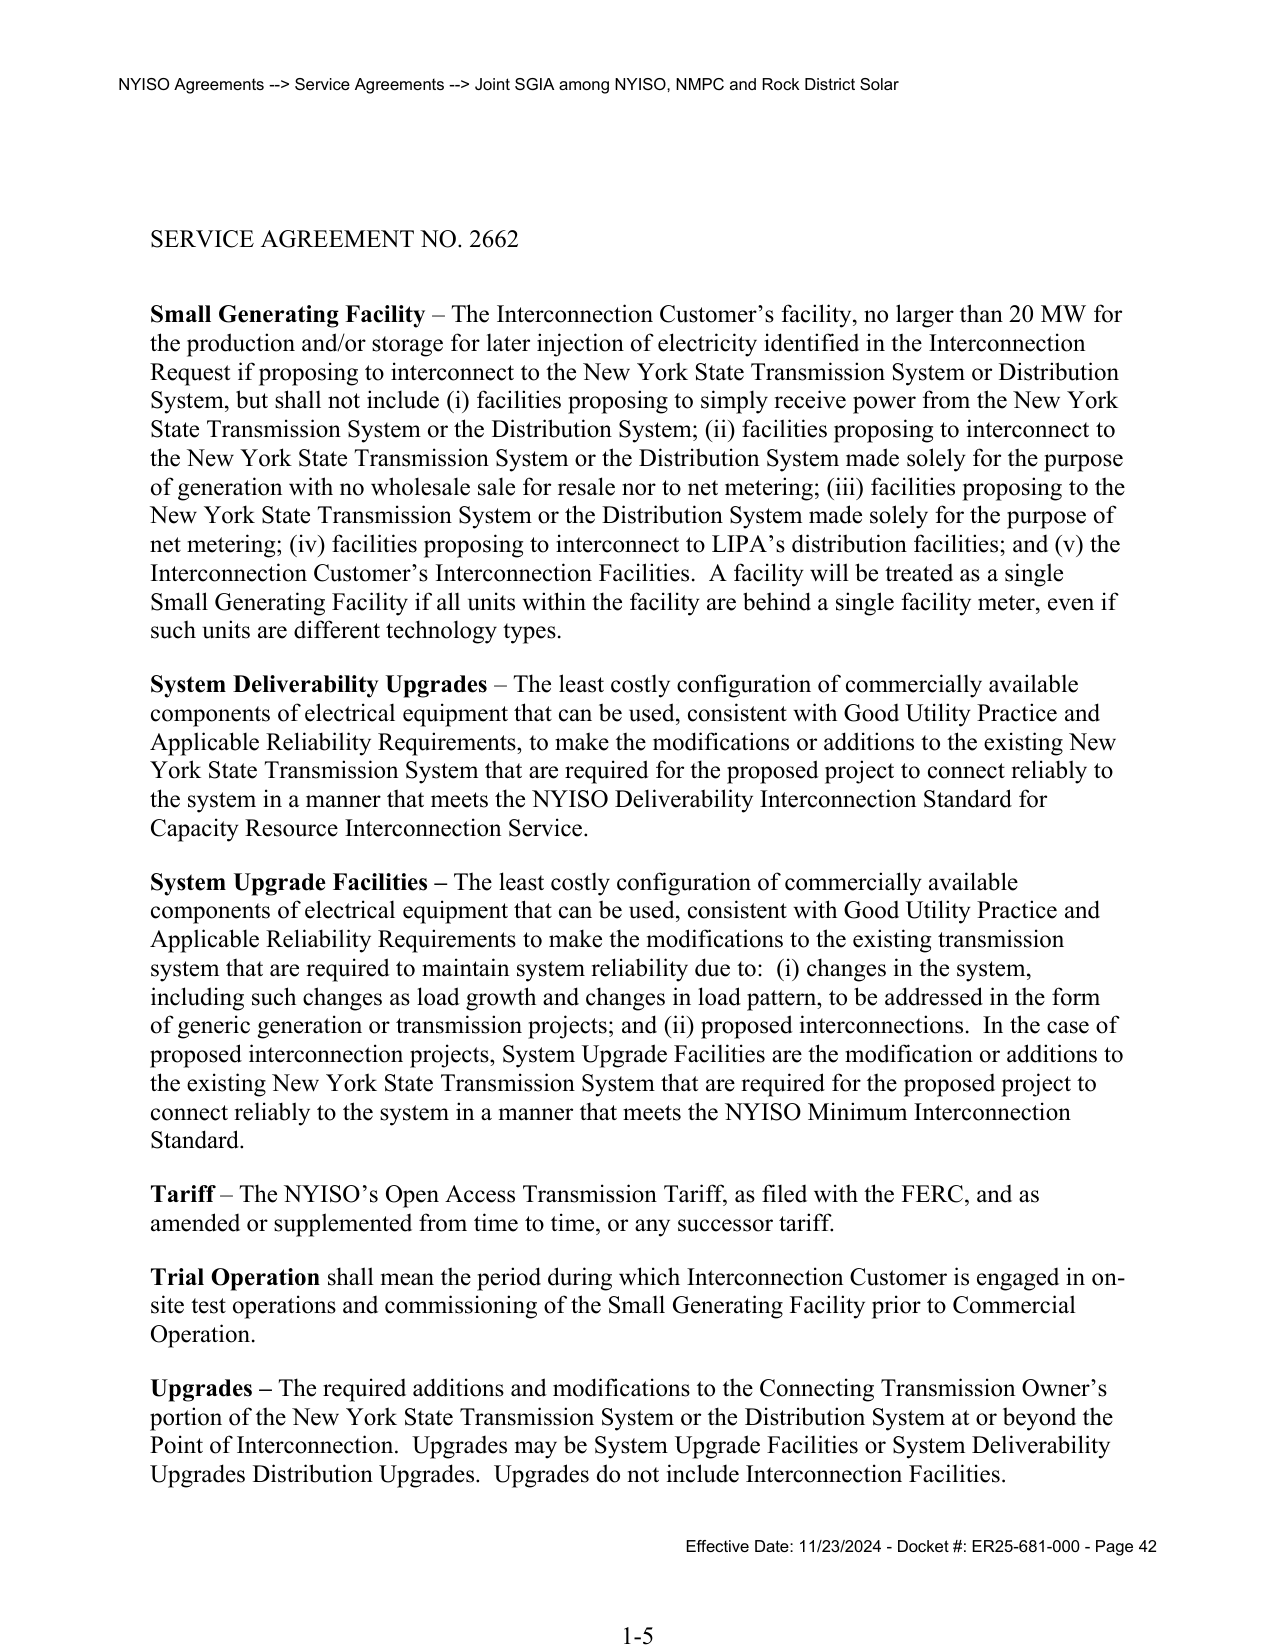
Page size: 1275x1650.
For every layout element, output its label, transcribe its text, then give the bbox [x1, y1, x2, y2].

list site test operations and commissioning of the Small Generating Facility prior to Commercial [150, 1292, 1149, 1319]
list Small Generating Facility if all units within the facility are behind a single facility meter, even if [150, 588, 1149, 616]
list including such changes as load growth and changes in load pattern, to be addressed in the form [150, 983, 1148, 1011]
list Applicable Reliability Requirements, to make the modifications or additions to the existing New [150, 728, 1141, 756]
list portion of the New York State Transmission System or the Distribution System at or beyond the [150, 1403, 1138, 1431]
list components of electrical equipment that can be used, consistent with Good Utility Practice and [150, 699, 1141, 727]
list SERVICE AGREEMENT NO. 2662 [150, 225, 544, 253]
list York State Transmission System that are required for the proposed project to connect reliably to [150, 757, 1141, 784]
list Interconnection Customer’s Interconnection Facilities. A facility will be treated as a single [150, 559, 1149, 587]
list System Deliverability Upgrades – The least costly configuration of commercially available [150, 670, 1141, 698]
list System, but shall not include (i) facilities proposing to simply receive power from the New York [150, 387, 1149, 414]
list the system in a manner that meets the NYISO Deliverability Interconnection Standard for [150, 785, 1141, 813]
list Standard. [150, 1127, 1148, 1154]
list components of electrical equipment that can be used, consistent with Good Utility Practice and [150, 897, 1148, 924]
list Tariff – The NYISO’s Open Access Transmission Tariff, as filed with the FERC, and as [150, 1180, 1063, 1208]
list Operation. [150, 1320, 1149, 1348]
list Trial Operation shall mean the period during which Interconnection Customer is engaged in on- [150, 1263, 1149, 1291]
list Upgrades Distribution Upgrades. Upgrades do not include Interconnection Facilities. [150, 1461, 1138, 1488]
list of generic generation or transmission projects; and (ii) proposed interconnections. In the case of [150, 1012, 1148, 1039]
list New York State Transmission System or the Distribution System made solely for the purpose of [150, 502, 1149, 529]
list Applicable Reliability Requirements to make the modifications to the existing transmission [150, 925, 1148, 953]
list the New York State Transmission System or the Distribution System made solely for the purpose [150, 444, 1149, 472]
list 1-5 [621, 1622, 679, 1650]
list State Transmission System or the Distribution System; (ii) facilities proposing to interconnect to [150, 415, 1149, 443]
list Upgrades – The required additions and modifications to the Connecting Transmission Owner’s [150, 1374, 1138, 1402]
list connect reliably to the system in a manner that meets the NYISO Minimum Interconnection [150, 1098, 1148, 1126]
list system that are required to maintain system reliability due to: (i) changes in the system, [150, 954, 1148, 982]
list amended or supplemented from time to time, or any successor tariff. [150, 1209, 1063, 1237]
list proposed interconnection projects, System Upgrade Facilities are the modification or additions to [150, 1040, 1148, 1068]
list Request if proposing to interconnect to the New York State Transmission System or Distribution [150, 358, 1149, 386]
list Small Generating Facility – The Interconnection Customer’s facility, no larger than 20 MW for [150, 300, 1149, 328]
list the production and/or storage for later injection of electricity identified in the Interconnection [150, 329, 1149, 357]
list Point of Interconnection. Upgrades may be System Upgrade Facilities or System Deliverability [150, 1432, 1138, 1459]
list the existing New York State Transmission System that are required for the proposed project to [150, 1069, 1148, 1097]
list net metering; (iv) facilities proposing to interconnect to LIPA’s distribution facilities; and (v) the [150, 530, 1149, 558]
list System Upgrade Facilities – The least costly configuration of commercially available [150, 868, 1148, 896]
list Capacity Resource Interconnection Service. [150, 814, 1141, 842]
list such units are different technology types. [150, 617, 1149, 644]
list of generation with no wholesale sale for resale nor to net metering; (iii) facilities proposing to the [150, 473, 1149, 501]
